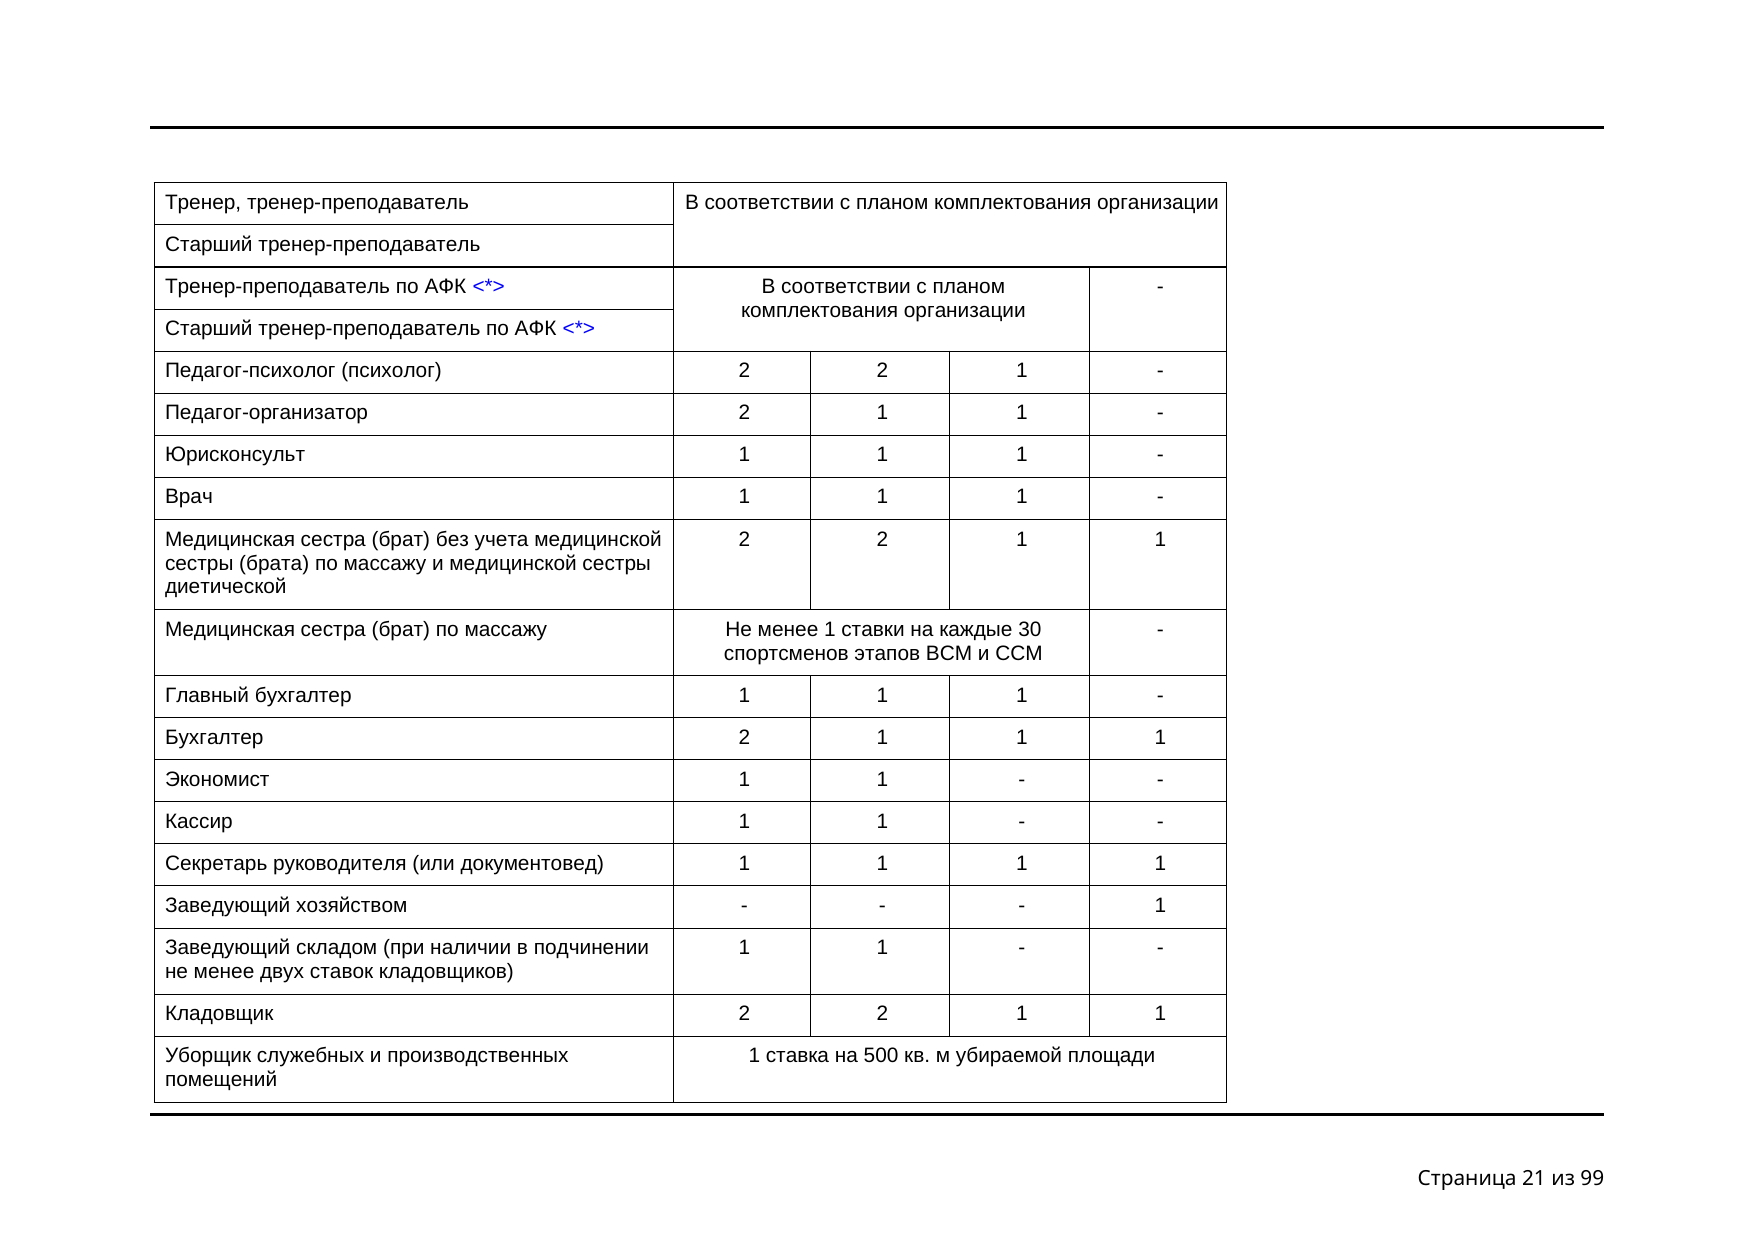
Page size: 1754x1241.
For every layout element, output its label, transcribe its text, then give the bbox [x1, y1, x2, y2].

table_cell 1 [674, 802, 810, 843]
table_cell 1 [1090, 886, 1226, 927]
table_cell В соответствии с планом комплектования организации [674, 183, 1226, 266]
table_cell Старший тренер-преподаватель [155, 225, 673, 266]
table_cell Кладовщик [155, 995, 673, 1036]
table_cell 1 [674, 436, 810, 477]
table_cell 1 [950, 520, 1089, 609]
table_cell 2 [674, 394, 810, 435]
table_cell 1 [811, 394, 949, 435]
table_cell 1 [674, 478, 810, 519]
table_cell В соответствии с планом комплектования организации [674, 268, 1089, 351]
table_cell 1 [811, 718, 949, 759]
table_cell 1 [811, 478, 949, 519]
table_cell Тренер, тренер-преподаватель [155, 183, 673, 224]
table_cell 2 [811, 520, 949, 609]
table_cell Заведующий складом (при наличии в подчинении не менее двух ставок кладовщиков) [155, 929, 673, 993]
table_cell - [950, 760, 1089, 801]
table_cell Не менее 1 ставки на каждые 30 спортсменов этапов ВСМ и ССМ [674, 610, 1089, 675]
table_cell Тренер-преподаватель по АФК <*> [155, 268, 673, 308]
table_cell 2 [674, 352, 810, 393]
table_cell - [674, 886, 810, 927]
table_cell - [1090, 802, 1226, 843]
table_cell 1 [674, 844, 810, 885]
table_cell 1 [1090, 844, 1226, 885]
table_cell Медицинская сестра (брат) без учета медицинской сестры (брата) по массажу и медицинской сестры диетической [155, 520, 673, 609]
table_cell Педагог-организатор [155, 394, 673, 435]
table_cell 1 [1090, 995, 1226, 1036]
table_cell - [1090, 394, 1226, 435]
table_cell Главный бухгалтер [155, 676, 673, 717]
table_cell - [1090, 929, 1226, 993]
table_cell 1 [950, 436, 1089, 477]
table_cell Уборщик служебных и производственных помещений [155, 1037, 673, 1102]
table_cell 1 [950, 995, 1089, 1036]
table_cell 2 [674, 995, 810, 1036]
table_cell 2 [674, 718, 810, 759]
table_cell 2 [674, 520, 810, 609]
table_cell - [1090, 352, 1226, 393]
table_cell Врач [155, 478, 673, 519]
table_cell - [1090, 610, 1226, 675]
table_cell - [950, 929, 1089, 993]
table_cell 1 [674, 929, 810, 993]
table_cell Экономист [155, 760, 673, 801]
table_cell Медицинская сестра (брат) по массажу [155, 610, 673, 675]
table_cell - [1090, 268, 1226, 351]
table_cell Старший тренер-преподаватель по АФК <*> [155, 310, 673, 351]
table_cell 1 [811, 929, 949, 993]
table_cell 1 ставка на 500 кв. м убираемой площади [674, 1037, 1226, 1102]
table_cell - [1090, 436, 1226, 477]
table_cell 1 [1090, 520, 1226, 609]
table_cell 1 [811, 844, 949, 885]
table_cell 1 [950, 394, 1089, 435]
table_cell Педагог-психолог (психолог) [155, 352, 673, 393]
table_cell 1 [674, 760, 810, 801]
table_cell 2 [811, 995, 949, 1036]
table_cell - [950, 886, 1089, 927]
table_cell Секретарь руководителя (или документовед) [155, 844, 673, 885]
table_cell - [811, 886, 949, 927]
table_cell 1 [1090, 718, 1226, 759]
table_cell 1 [811, 676, 949, 717]
table_cell 1 [950, 676, 1089, 717]
table_cell 1 [811, 802, 949, 843]
table_cell - [1090, 676, 1226, 717]
table_cell 1 [811, 760, 949, 801]
table_cell 1 [811, 436, 949, 477]
table_cell Юрисконсульт [155, 436, 673, 477]
table_cell 1 [950, 844, 1089, 885]
table_cell 1 [950, 352, 1089, 393]
table_cell Кассир [155, 802, 673, 843]
table_cell Бухгалтер [155, 718, 673, 759]
table_cell 1 [674, 676, 810, 717]
table_cell - [1090, 760, 1226, 801]
table_cell 2 [811, 352, 949, 393]
table_cell 1 [950, 478, 1089, 519]
table_cell Заведующий хозяйством [155, 886, 673, 927]
table_cell - [1090, 478, 1226, 519]
table_cell 1 [950, 718, 1089, 759]
table_cell - [950, 802, 1089, 843]
